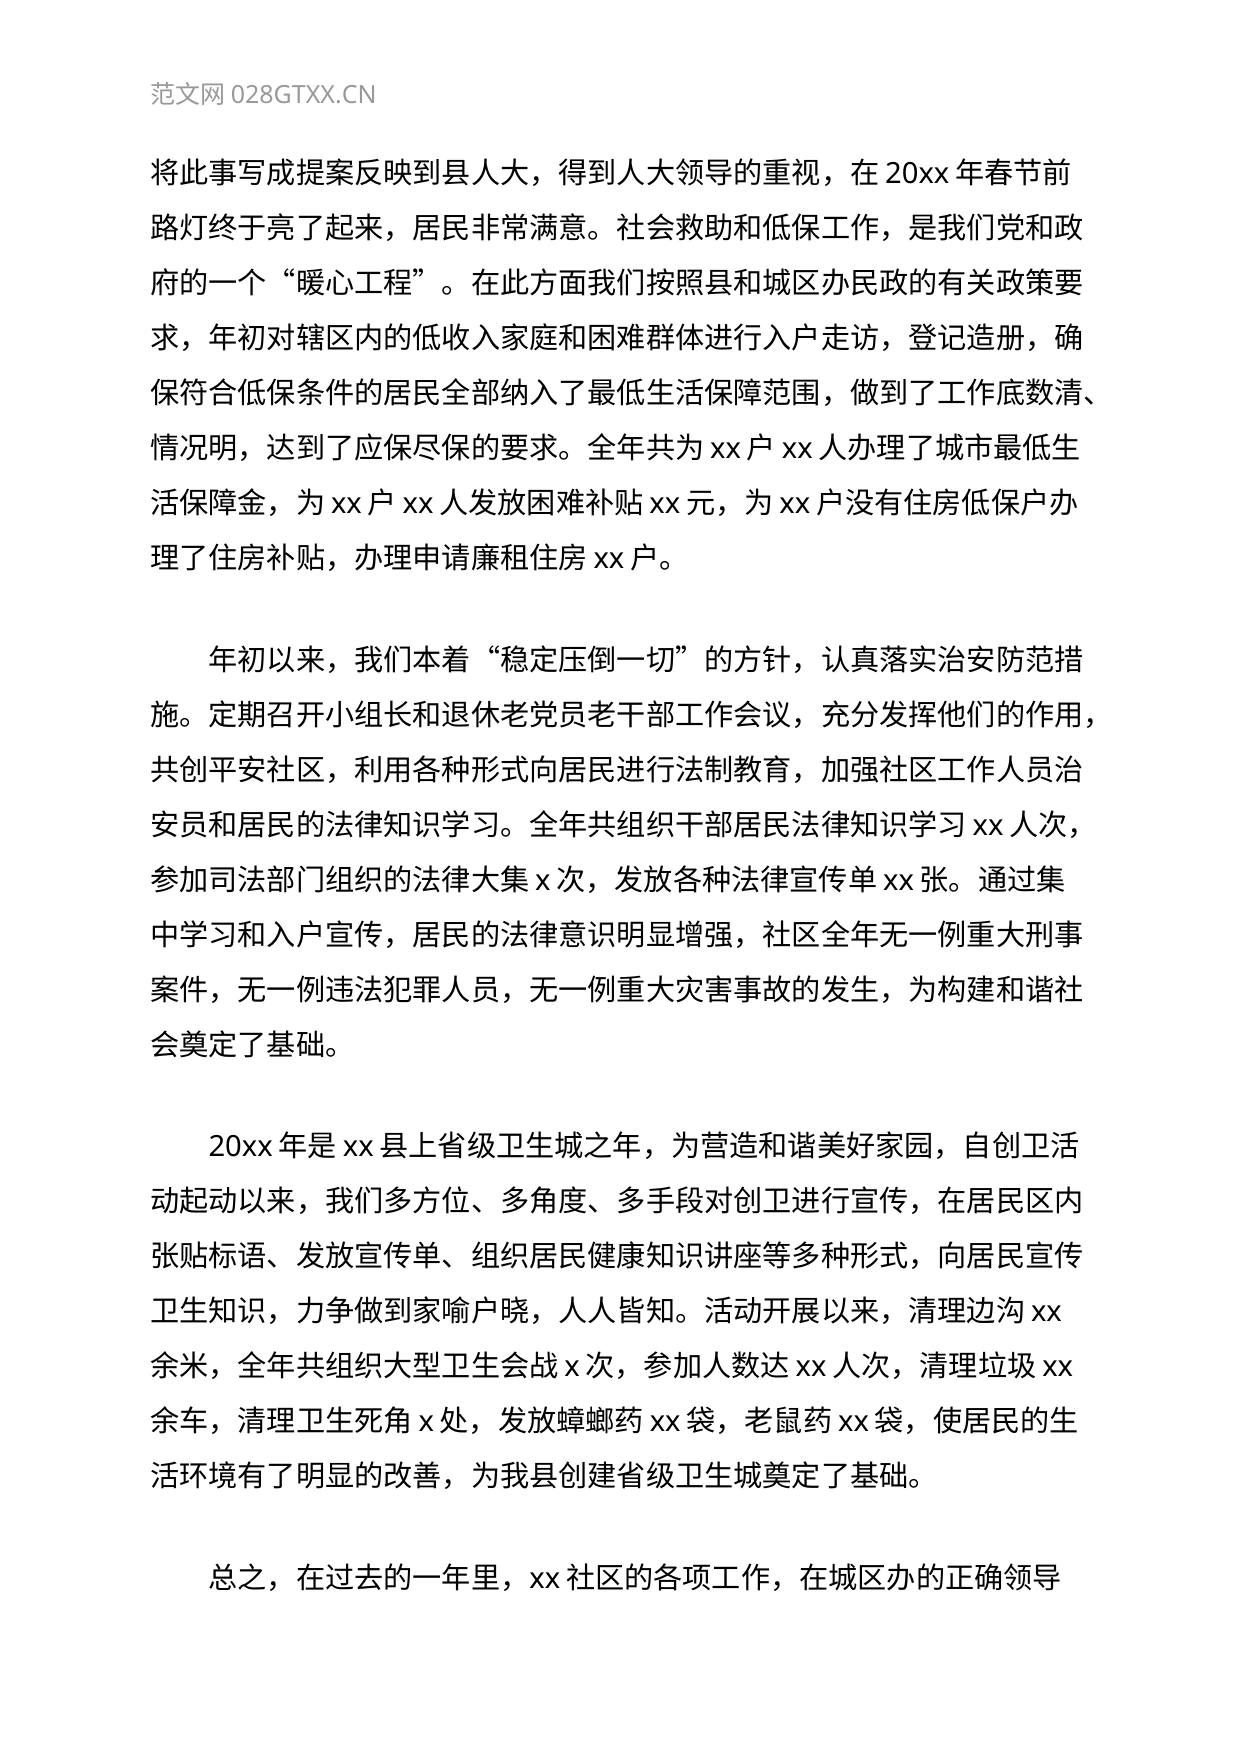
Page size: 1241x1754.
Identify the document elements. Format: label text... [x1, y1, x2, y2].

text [150, 1554, 1090, 1597]
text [150, 150, 1090, 577]
text 年初以来，我们本着“稳定压倒一切”的方针，认真落实治安防范措施。定期召开小组长和退休老党员老干部工作会议，充分发挥他们的作用，共创平安社区，利用各种形式向居民进行法制教育，加强社区工作人员治安员和居民的法律知识学习。全年共组织干部居民法律知识学习xx人次，参加司法部门组织的法律大集x次，发放各种法律宣传单xx张。通过集中学习和入户宣传，居民的法律意识明显增强，社区全年无一例重大刑事案件，无一例违法犯罪人员，无一例重大灾害事故的发生，为构建和谐社会奠定了基础。 [150, 637, 1090, 1063]
text 20xx年是xx县上省级卫生城之年，为营造和谐美好家园，自创卫活动起动以来，我们多方位、多角度、多手段对创卫进行宣传，在居民区内张贴标语、发放宣传单、组织居民健康知识讲座等多种形式，向居民宣传卫生知识，力争做到家喻户晓，人人皆知。活动开展以来，清理边沟xx余米，全年共组织大型卫生会战x次，参加人数达xx人次，清理垃圾xx余车，清理卫生死角x处，发放蟑螂药xx袋，老鼠药xx袋，使居民的生活环境有了明显的改善，为我县创建省级卫生城奠定了基础。 [150, 1123, 1090, 1495]
